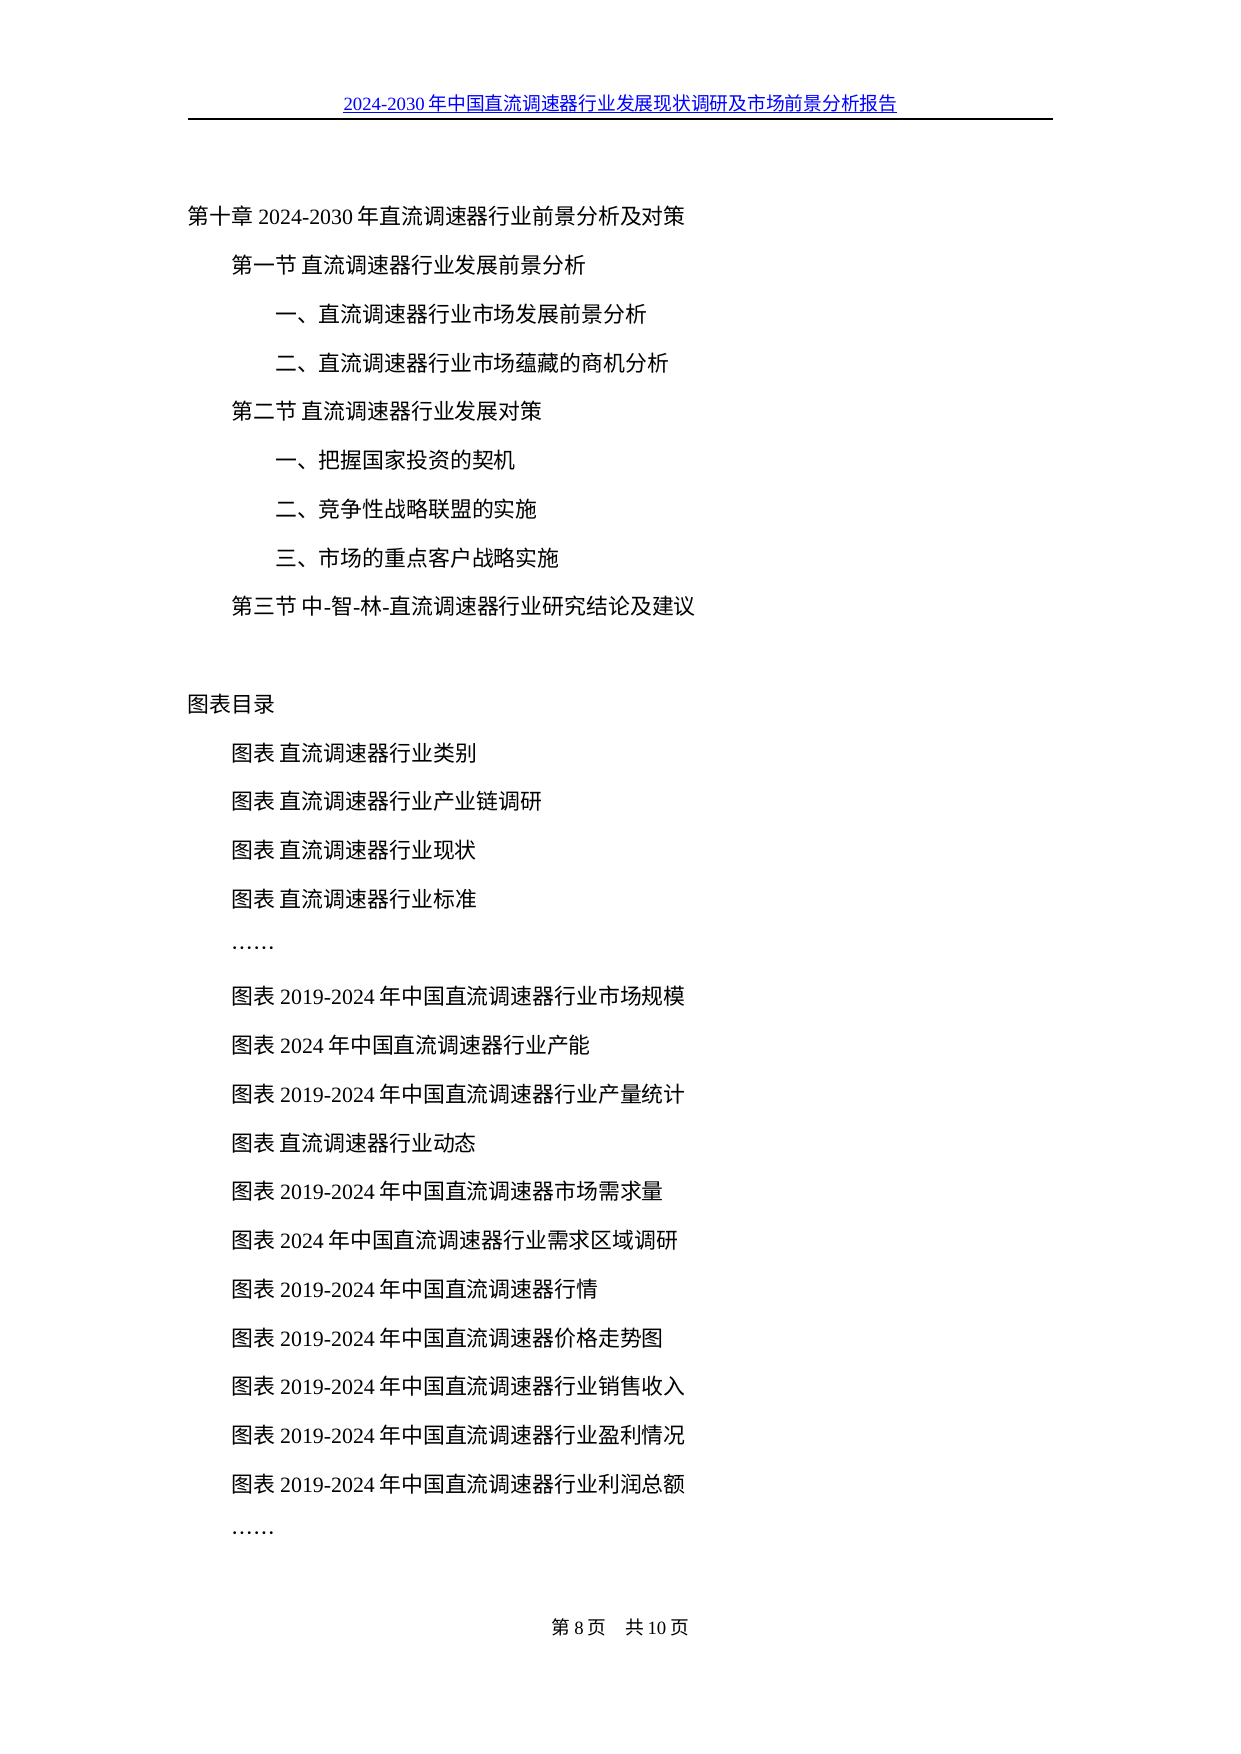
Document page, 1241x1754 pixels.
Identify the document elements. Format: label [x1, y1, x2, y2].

text [187, 150, 1053, 1548]
